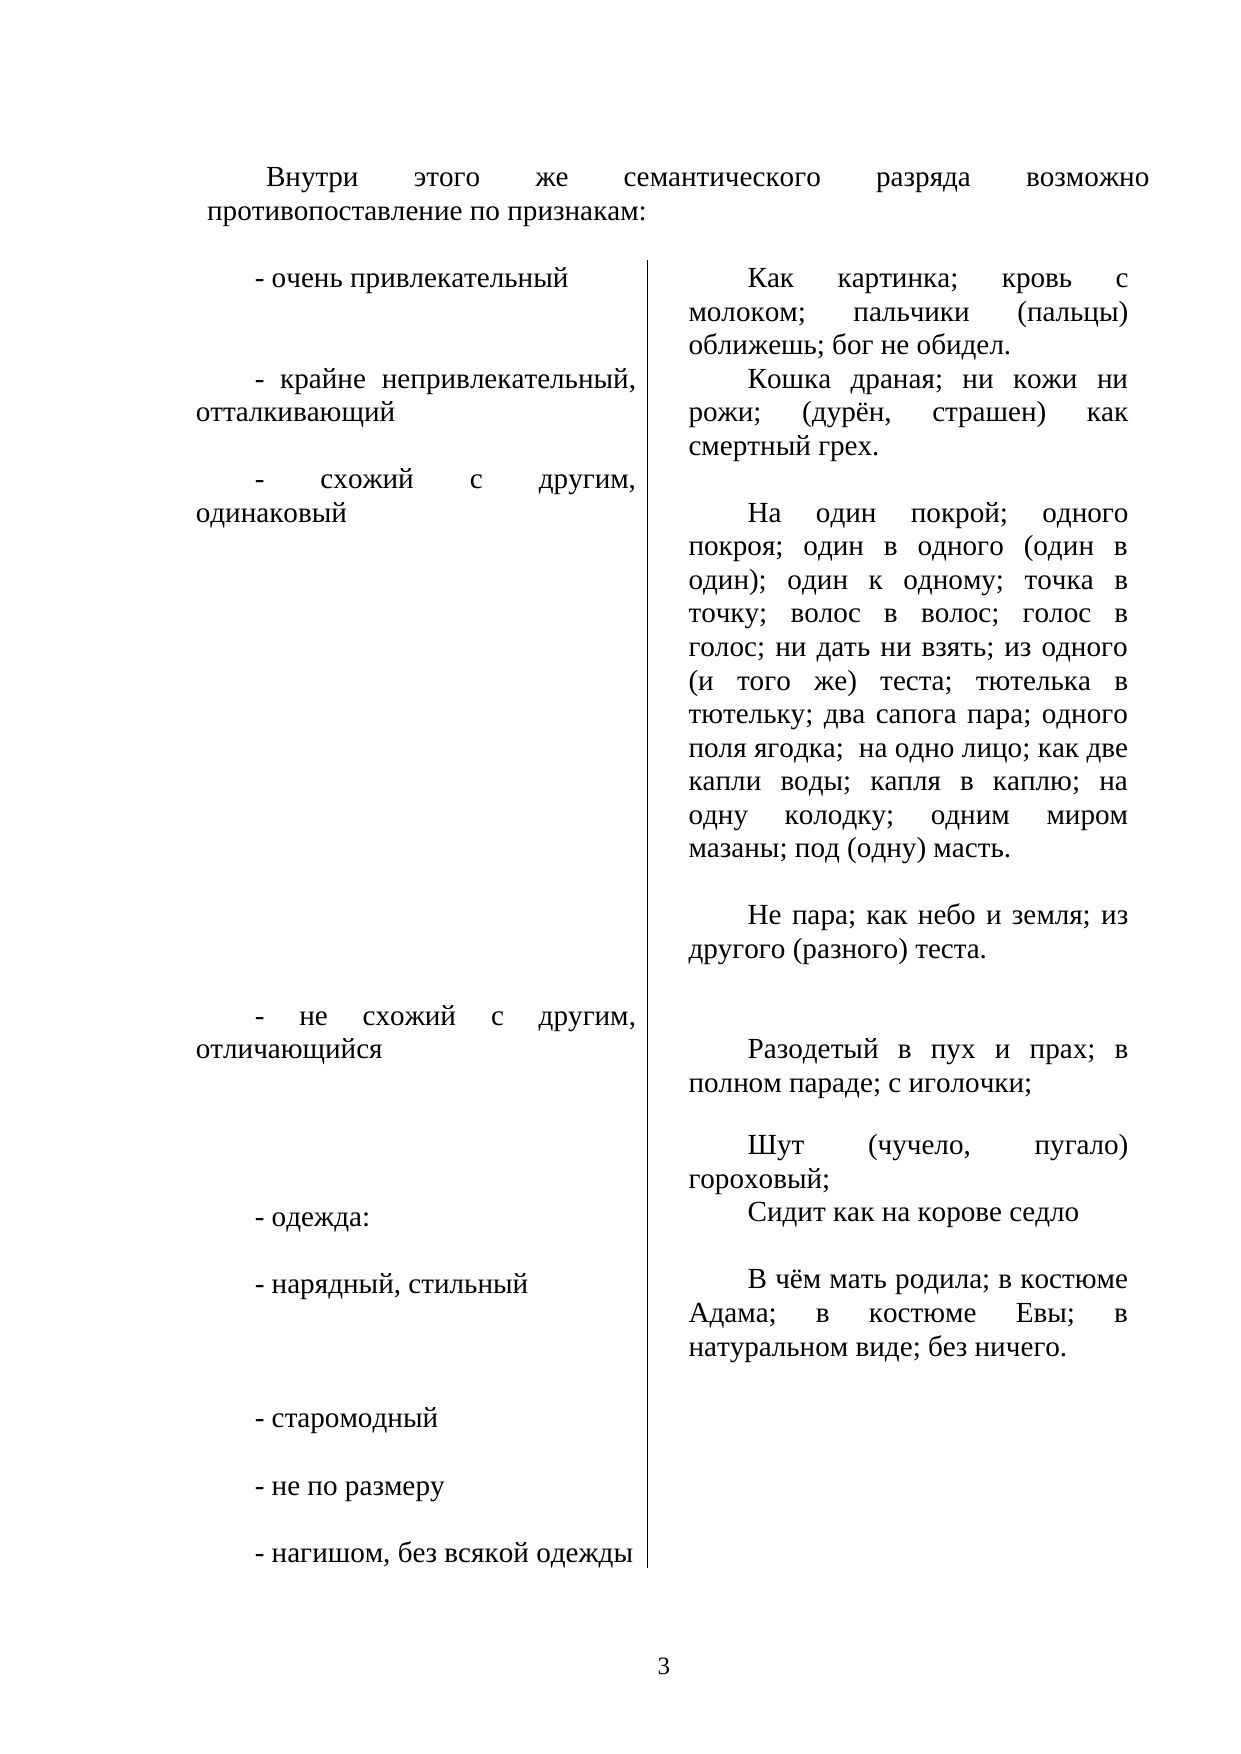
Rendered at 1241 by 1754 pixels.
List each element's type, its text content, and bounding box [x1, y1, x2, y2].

table_cell Кошка драная; ни кожи ни рожи; (дурён, страшен) как смертный грех. На один покрой; одного покроя; один в одного (один в один); один к одному; точка в точку; волос в волос; голос в голос; ни дать ни взять; из одного (и того же) теста; тютелька в тютельку; два сапога пара; одного поля ягодка; на одно лицо; как две капли воды; капля в каплю; на одну колодку; одним миром мазаны; под (одну) масть. Не пара; как небо и земля; из другого (разного) теста. Разодетый в пух и прах; в полном параде; с иголочки; Шут (чучело, пугало) гороховый; Сидит как на корове седло В чём мать родила; в костюме Адама; в костюме Евы; в натуральном виде; без ничего. [648, 361, 1140, 1568]
table_header - очень привлекательный [155, 260, 647, 361]
table_cell - крайне непривлекательный, отталкивающий - схожий с другим, одинаковый - не схожий с другим, отличающийся - одежда: - нарядный, стильный - старомодный - не по размеру - нагишом, без всякой одежды [155, 361, 647, 1568]
text Внутри этого же семантического разряда возможно противопоставление по признакам: [207, 159, 1150, 227]
table_header Как картинка; кровь с молоком; пальчики (пальцы) оближешь; бог не обидел. [648, 260, 1140, 361]
